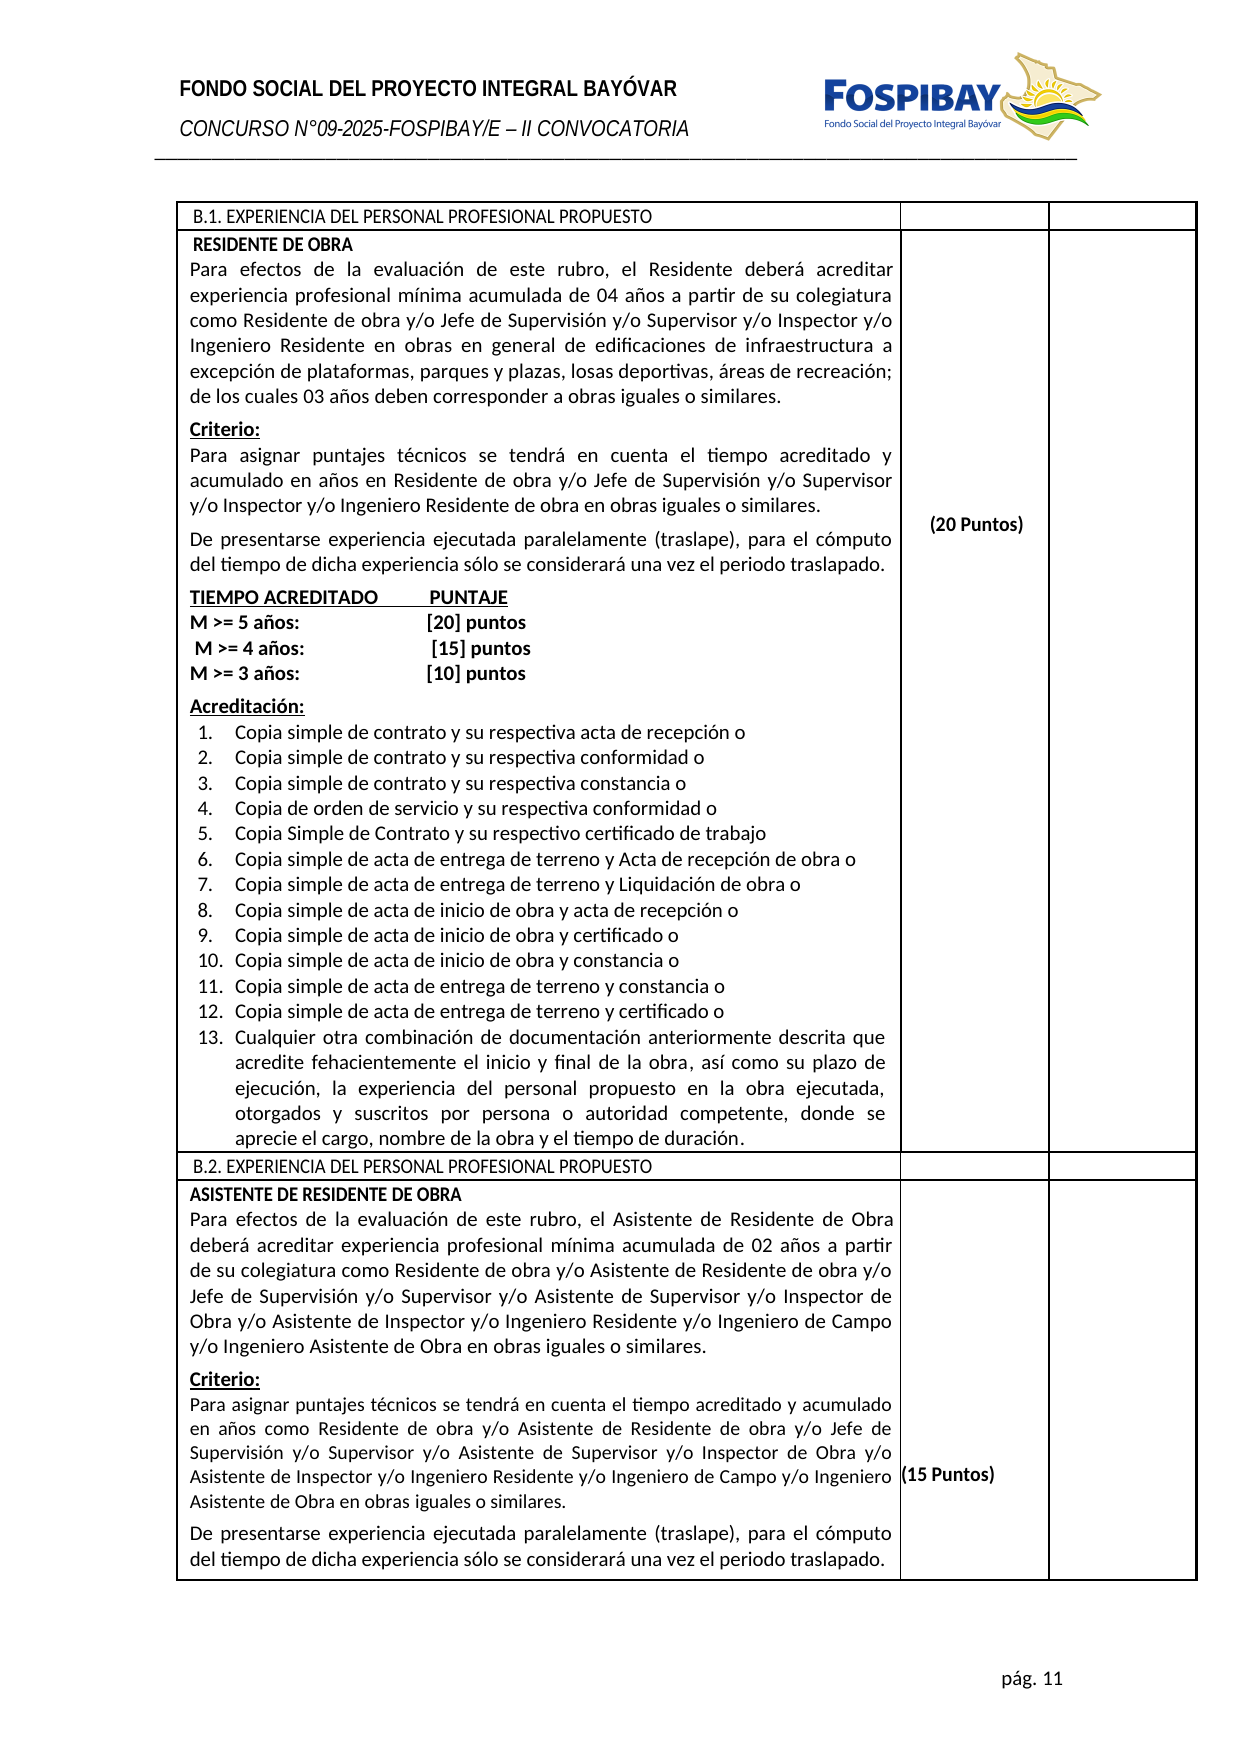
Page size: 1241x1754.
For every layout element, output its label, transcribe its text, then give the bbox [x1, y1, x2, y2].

picture [815, 45, 1107, 150]
table_cell B.1. EXPERIENCIA DEL PERSONAL PROFESIONAL PROPUESTO [178, 203, 900, 229]
table_cell B.2. EXPERIENCIA DEL PERSONAL PROFESIONAL PROPUESTO [178, 1153, 900, 1179]
table_cell (20 Puntos) [902, 231, 1048, 1151]
table_cell [1050, 1153, 1195, 1179]
table_cell [901, 203, 1048, 229]
table_cell (15 Puntos) [901, 1181, 1048, 1579]
table_cell [1050, 203, 1195, 229]
table_cell [1050, 1181, 1195, 1579]
table_cell RESIDENTE DE OBRA Para efectos de la evaluación de este rubro, el Residente deberá acreditar experiencia profesional mínima acumulada de 04 años a partir de su colegiatura como Residente de obra y/o Jefe de Supervisión y/o Supervisor y/o Inspector y/o Ingeniero Residente en obras en general de edificaciones de infraestructura a excepción de plataformas, parques y plazas, losas deportivas, áreas de recreación; de los cuales 03 años deben corresponder a obras iguales o similares. Criterio: Para asignar puntajes técnicos se tendrá en cuenta el tiempo acreditado y acumulado en años en Residente de obra y/o Jefe de Supervisión y/o Supervisor y/o Inspector y/o Ingeniero Residente de obra en obras iguales o similares. De presentarse experiencia ejecutada paralelamente (traslape), para el cómputo del tiempo de dicha experiencia sólo se considerará una vez el periodo traslapado. TIEMPO ACREDITADO PUNTAJE M >= 5 años: [20] puntos M >= 4 años: [15] puntos M >= 3 años: [10] puntos Acreditación: Copia simple de contrato y su respectiva acta de recepción o Copia simple de contrato y su respectiva conformidad o Copia simple de contrato y su respectiva constancia o Copia de orden de servicio y su respectiva conformidad o Copia Simple de Contrato y su respectivo certificado de trabajo Copia simple de acta de entrega de terreno y Acta de recepción de obra o Copia simple de acta de entrega de terreno y Liquidación de obra o Copia simple de acta de inicio de obra y acta de recepción o Copia simple de acta de inicio de obra y certificado o Copia simple de acta de inicio de obra y constancia o Copia simple de acta de entrega de terreno y constancia o Copia simple de acta de entrega de terreno y certificado o Cualquier otra combinación de documentación anteriormente descrita que acredite fehacientemente el inicio y final de la obra, así como su plazo de ejecución, la experiencia del personal propuesto en la obra ejecutada, otorgados y suscritos por persona o autoridad competente, donde se aprecie el cargo, nombre de la obra y el tiempo de duración. [178, 231, 900, 1151]
table_cell [1050, 231, 1195, 1151]
table_cell [901, 1153, 1048, 1179]
